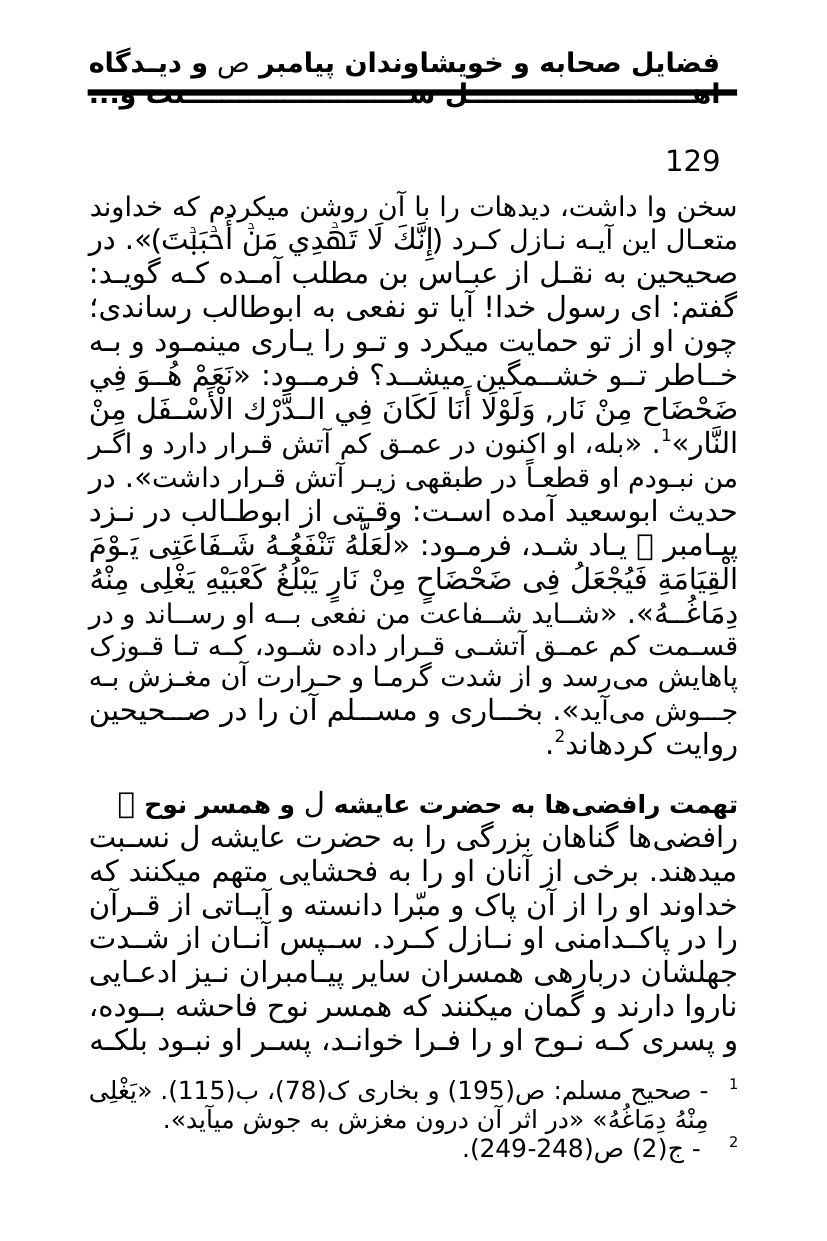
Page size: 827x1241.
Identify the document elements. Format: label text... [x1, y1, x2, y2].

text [89, 191, 738, 761]
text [89, 820, 738, 1058]
text تهمت رافضی‌ها به حضرت عایشه ل و همسر نوح [89, 786, 738, 820]
